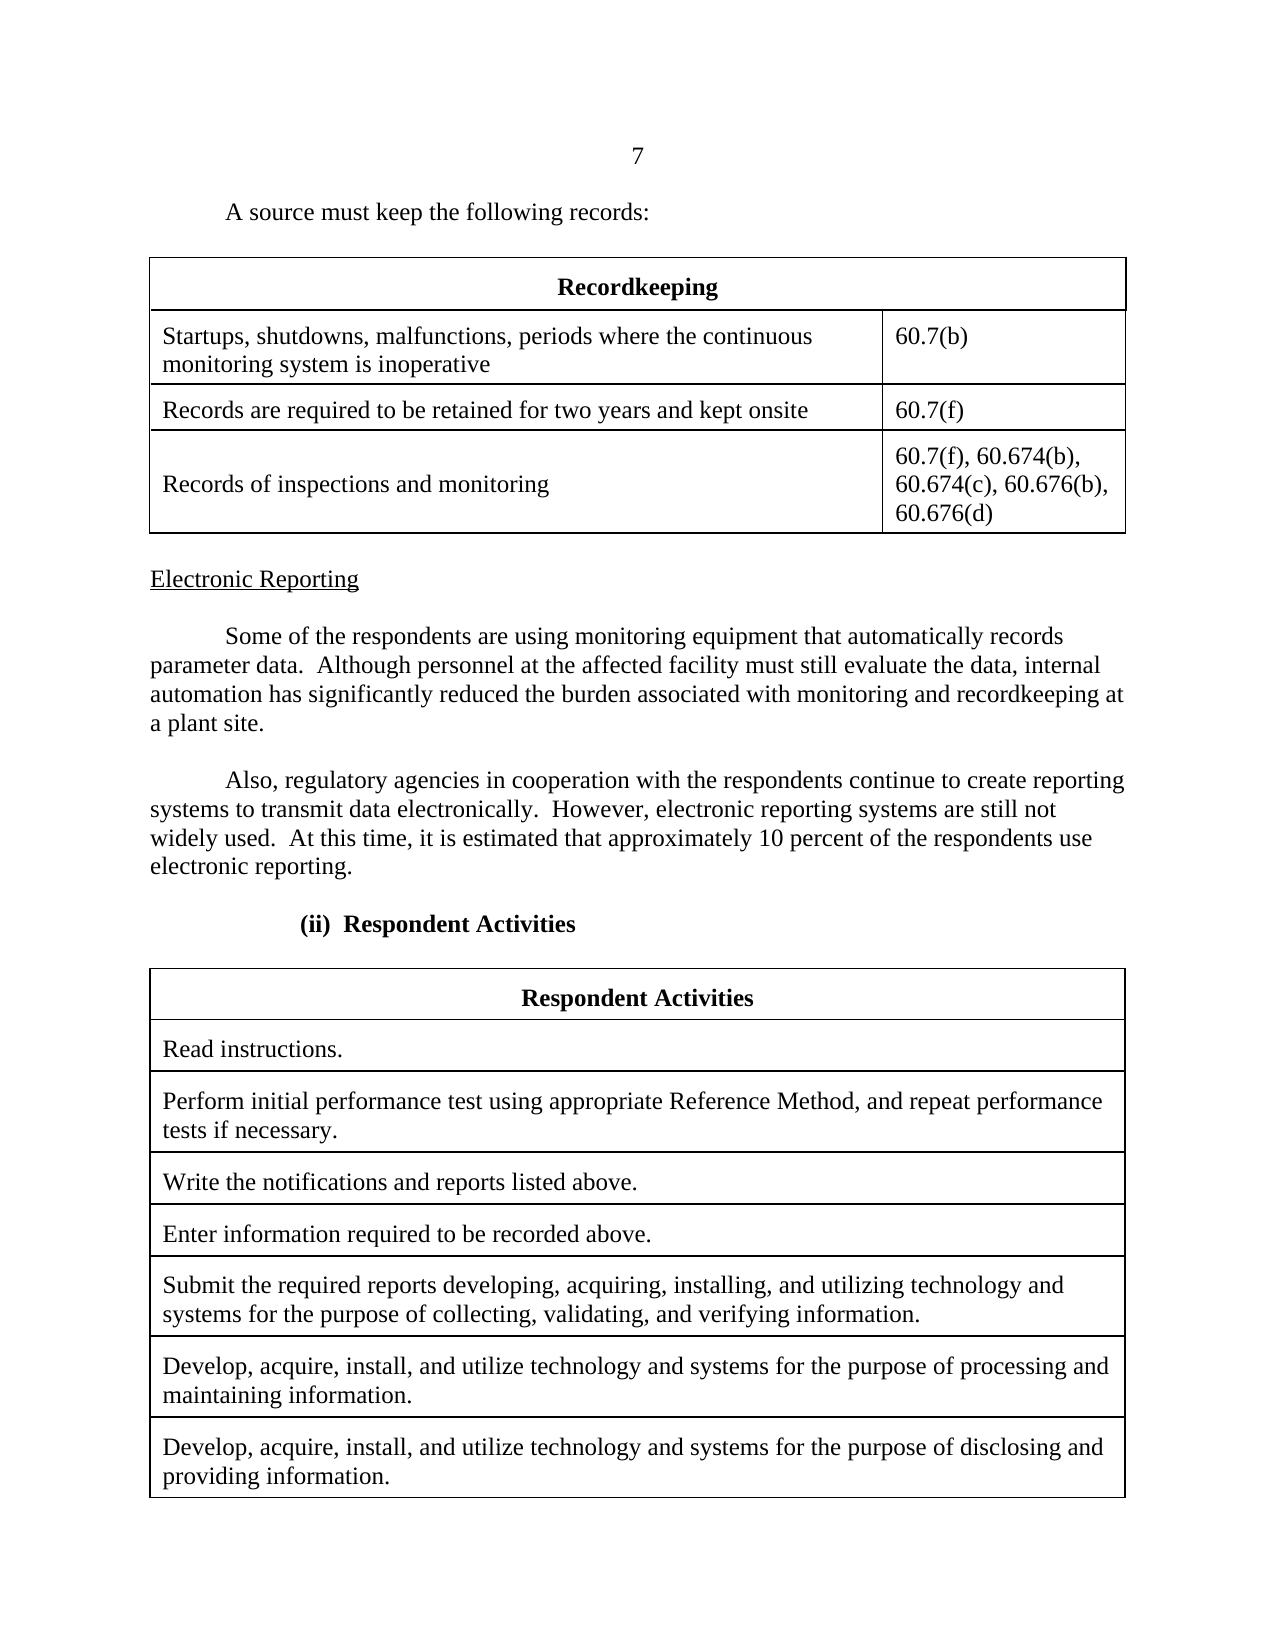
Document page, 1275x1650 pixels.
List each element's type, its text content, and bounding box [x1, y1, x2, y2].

table_cell 60.7(f) [883, 385, 1125, 429]
table_header Recordkeeping [150, 258, 1125, 309]
table_cell Develop, acquire, install, and utilize technology and systems for the purpose of disclosing and providing information. [151, 1418, 1124, 1497]
text Some of the respondents are using monitoring equipment that automatically records parameter data. Although personnel at the affected facility must still evaluate the data, internal automation has significantly reduced the burden associated with monitoring and recordkeeping at a plant site. [150, 621, 1125, 736]
table_cell Startups, shutdowns, malfunctions, periods where the continuous monitoring system is inoperative [150, 310, 882, 383]
table_cell 60.7(b) [883, 311, 1125, 383]
table_cell Enter information required to be recorded above. [151, 1205, 1124, 1255]
table_header Respondent Activities [151, 969, 1124, 1019]
table_cell Perform initial performance test using appropriate Reference Method, and repeat performance tests if necessary. [151, 1072, 1124, 1151]
table_cell Write the notifications and reports listed above. [151, 1153, 1124, 1203]
table_cell 60.7(f), 60.674(b), 60.674(c), 60.676(b), 60.676(d) [883, 431, 1125, 532]
text (ii) Respondent Activities [150, 909, 1125, 938]
table_cell Submit the required reports developing, acquiring, installing, and utilizing technology and systems for the purpose of collecting, validating, and verifying information. [151, 1257, 1124, 1335]
text Also, regulatory agencies in cooperation with the respondents continue to create reporting systems to transmit data electronically. However, electronic reporting systems are still not widely used. At this time, it is estimated that approximately 10 percent of the respondents use electronic reporting. [150, 765, 1125, 880]
table_cell Records are required to be retained for two years and kept onsite [150, 384, 882, 429]
table_cell Records of inspections and monitoring [150, 430, 882, 532]
table_cell Read instructions. [151, 1020, 1124, 1070]
text Electronic Reporting [150, 564, 1125, 593]
text A source must keep the following records: [150, 198, 1125, 226]
table_cell Develop, acquire, install, and utilize technology and systems for the purpose of processing and maintaining information. [151, 1337, 1124, 1416]
